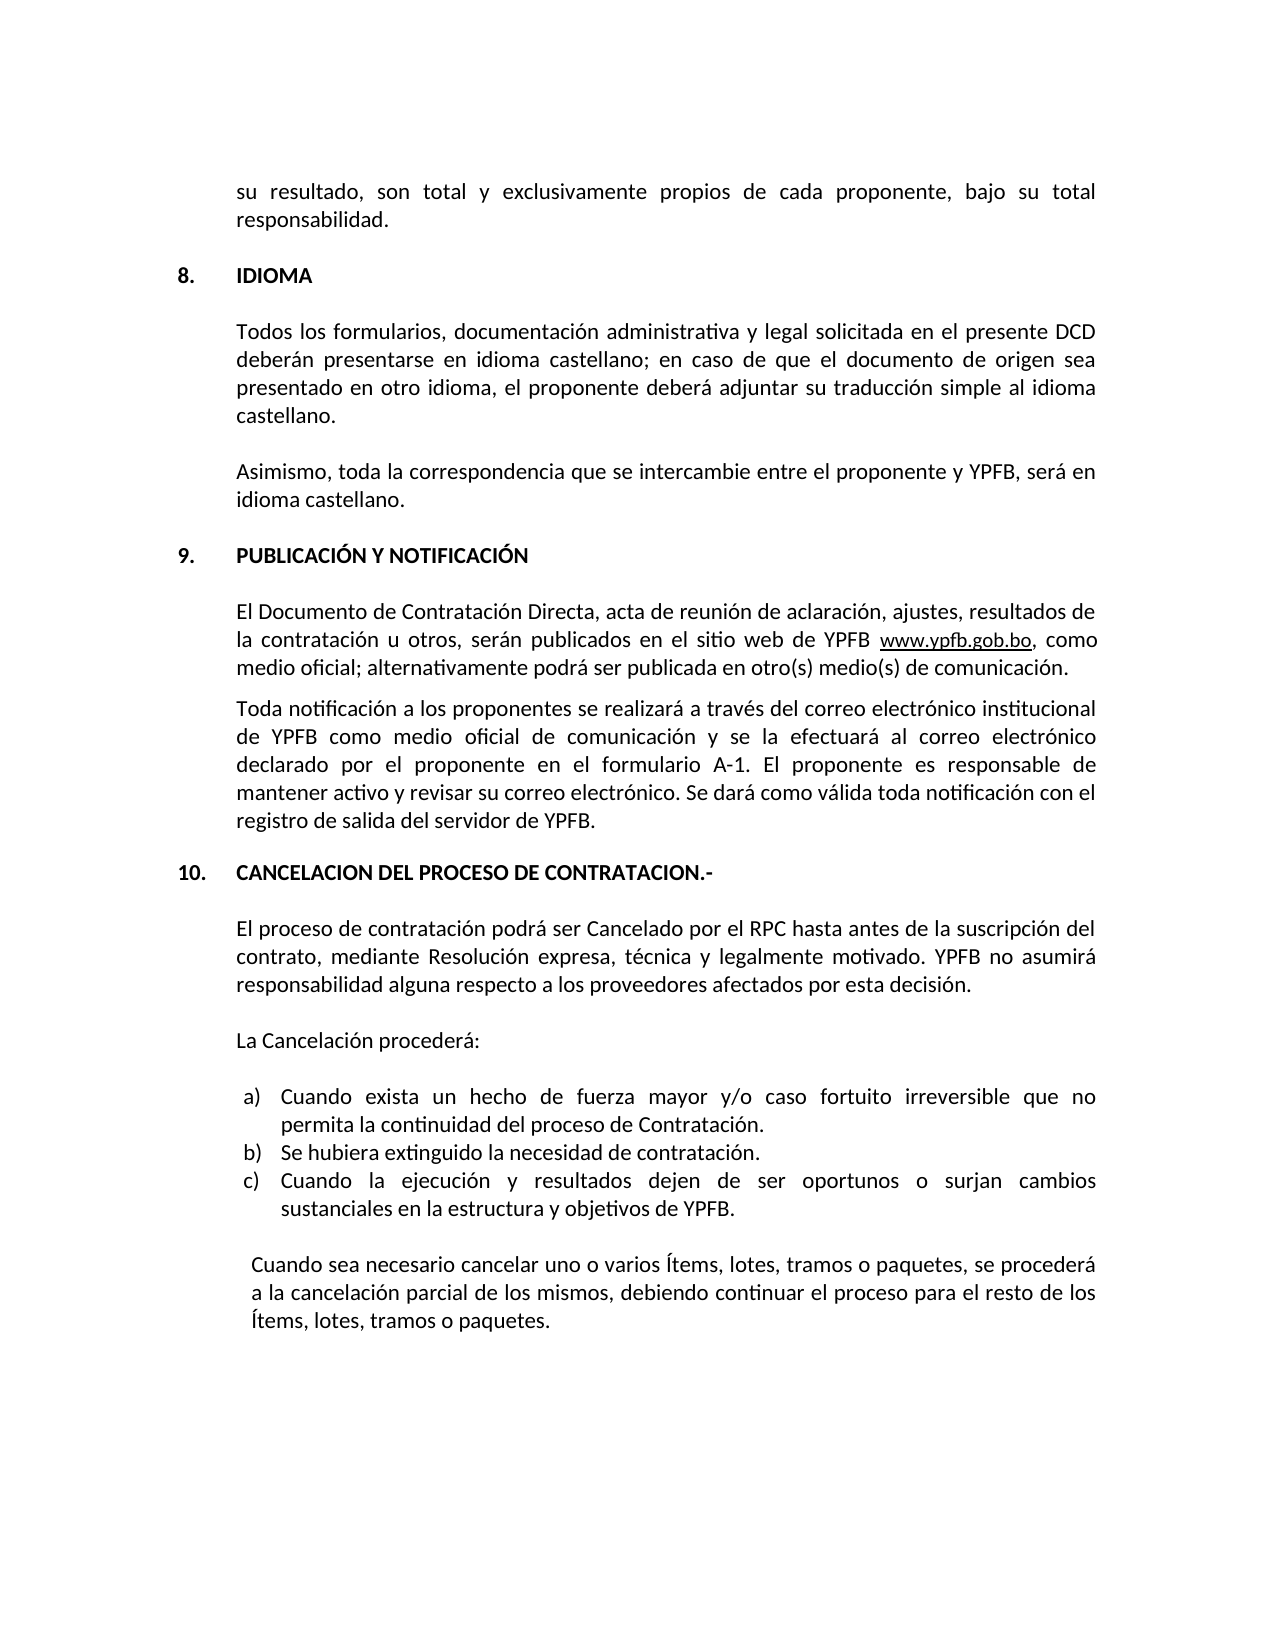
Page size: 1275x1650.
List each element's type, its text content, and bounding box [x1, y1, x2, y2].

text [236, 177, 1098, 233]
text Cuando sea necesario cancelar uno o varios Ítems, lotes, tramos o paquetes, se procederá a la cancelación parcial de los mismos, debiendo continuar el proceso para el resto de los Ítems, lotes, tramos o paquetes. [251, 1251, 1098, 1334]
text El Documento de Contratación Directa, acta de reunión de aclaración, ajustes, resultados de la contratación u otros, serán publicados en el sitio web de YPFB www.ypfb.gob.bo, como medio oficial; alternativamente podrá ser publicada en otro(s) medio(s) de comunicación. [236, 597, 1098, 682]
text La Cancelación procederá: [236, 1026, 1098, 1054]
text Todos los formularios, documentación administrativa y legal solicitada en el presente DCD deberán presentarse en idioma castellano; en caso de que el documento de origen sea presentado en otro idioma, el proponente deberá adjuntar su traducción simple al idioma castellano. [236, 317, 1098, 429]
list Se hubiera extinguido la necesidad de contratación. [243, 1138, 1098, 1166]
list Cuando exista un hecho de fuerza mayor y/o caso fortuito irreversible que no permita la continuidad del proceso de Contratación. [243, 1082, 1098, 1138]
list IDIOMA [177, 261, 1098, 289]
list PUBLICACIÓN Y NOTIFICACIÓN [177, 541, 1098, 569]
text Toda notificación a los proponentes se realizará a través del correo electrónico institucional de YPFB como medio oficial de comunicación y se la efectuará al correo electrónico declarado por el proponente en el formulario A-1. El proponente es responsable de mantener activo y revisar su correo electrónico. Se dará como válida toda notificación con el registro de salida del servidor de YPFB. [236, 694, 1098, 834]
text El proceso de contratación podrá ser Cancelado por el RPC hasta antes de la suscripción del contrato, mediante Resolución expresa, técnica y legalmente motivado. YPFB no asumirá responsabilidad alguna respecto a los proveedores afectados por esta decisión. [236, 914, 1098, 998]
text Asimismo, toda la correspondencia que se intercambie entre el proponente y YPFB, será en idioma castellano. [236, 457, 1098, 513]
list CANCELACION DEL PROCESO DE CONTRATACION.- [177, 858, 1098, 886]
list Cuando la ejecución y resultados dejen de ser oportunos o surjan cambios sustanciales en la estructura y objetivos de YPFB. [243, 1166, 1098, 1222]
